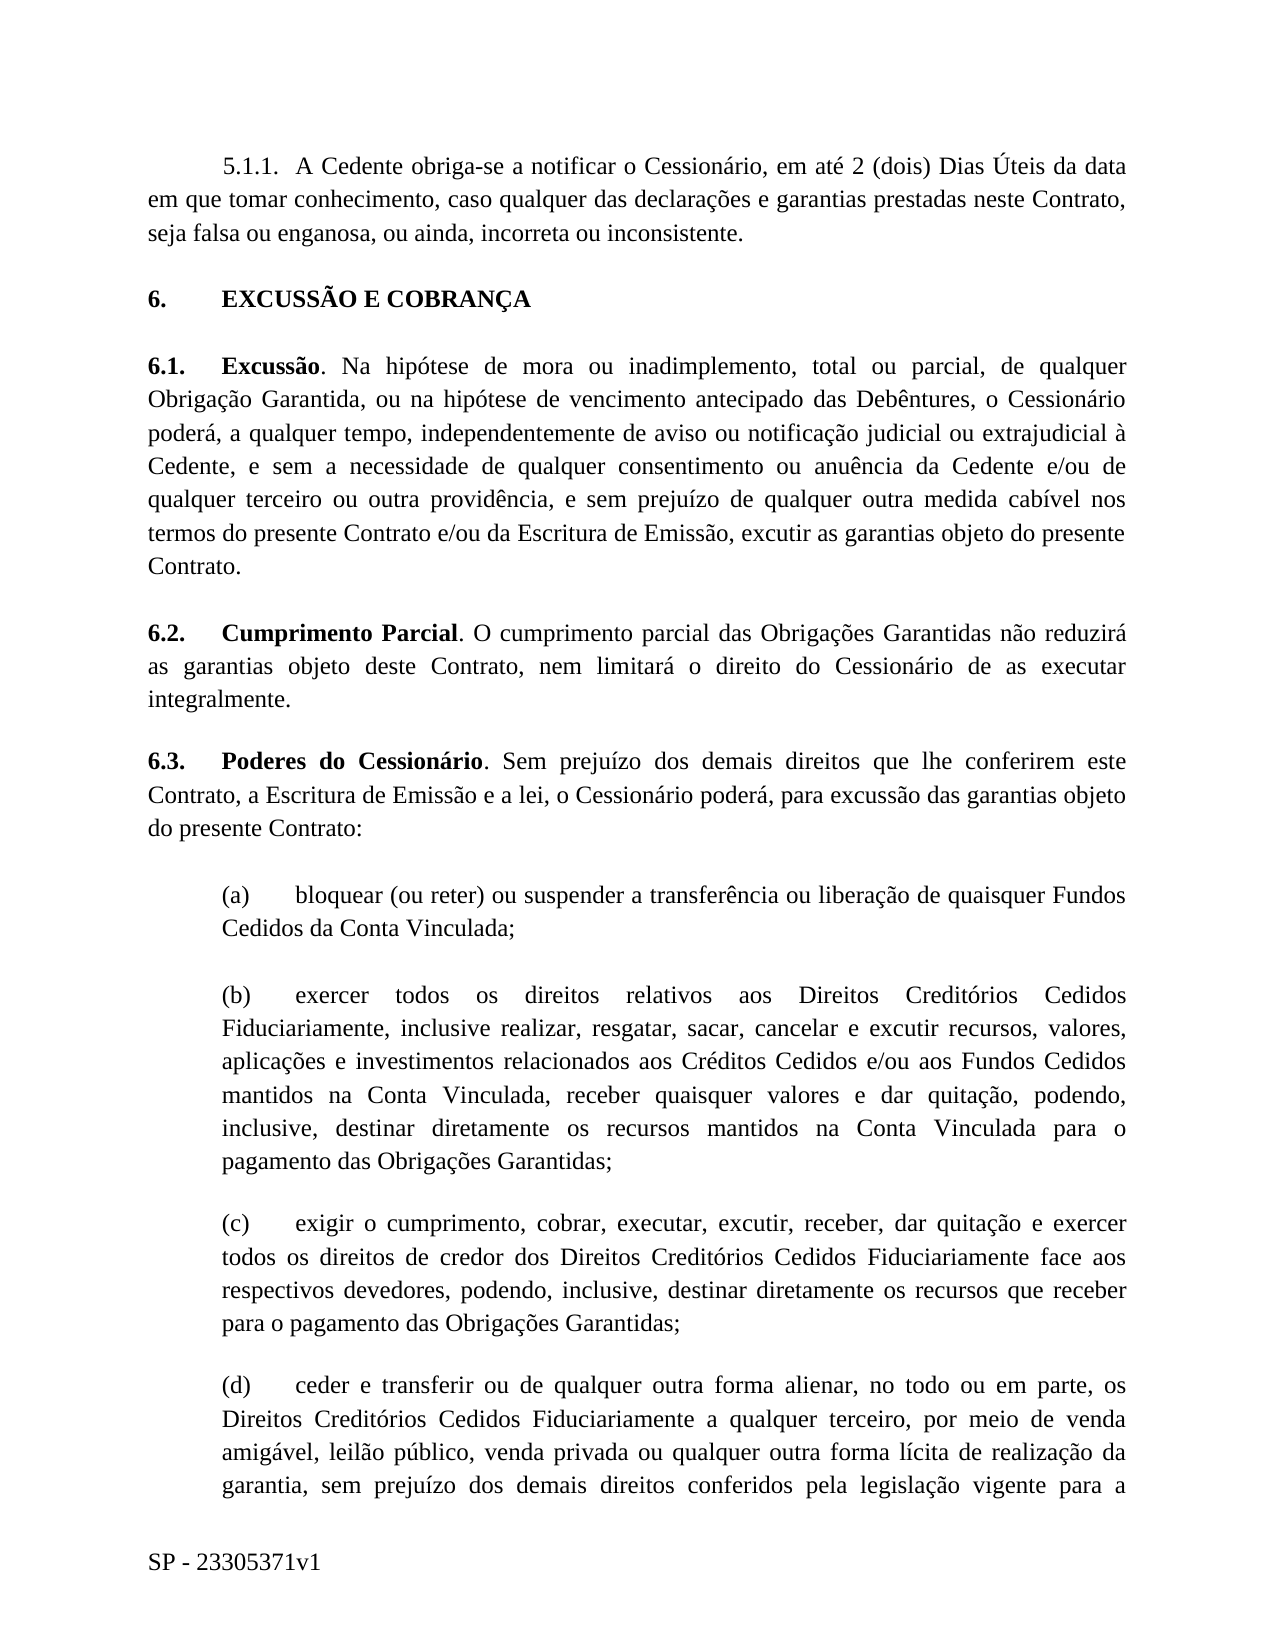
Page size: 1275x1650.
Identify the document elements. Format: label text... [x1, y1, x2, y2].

list bloquear (ou reter) ou suspender a transferência ou liberação de quaisquer Fundos Cedidos da Conta Vinculada; [222, 876, 1127, 943]
list A Cedente obriga-se a notificar o Cessionário, em até 2 (dois) Dias Úteis da data em que tomar conhecimento, caso qualquer das declarações e garantias prestadas neste Contrato, seja falsa ou enganosa, ou ainda, incorreta ou inconsistente. [148, 148, 1127, 248]
list exigir o cumprimento, cobrar, executar, excutir, receber, dar quitação e exercer todos os direitos de credor dos Direitos Creditórios Cedidos Fiduciariamente face aos respectivos devedores, podendo, inclusive, destinar diretamente os recursos que receber para o pagamento das Obrigações Garantidas; [222, 1205, 1127, 1338]
list Poderes do Cessionário. Sem prejuízo dos demais direitos que lhe conferirem este Contrato, a Escritura de Emissão e a lei, o Cessionário poderá, para excussão das garantias objeto do presente Contrato: [148, 743, 1127, 843]
list Excussão. Na hipótese de mora ou inadimplemento, total ou parcial, de qualquer Obrigação Garantida, ou na hipótese de vencimento antecipado das Debêntures, o Cessionário poderá, a qualquer tempo, independentemente de aviso ou notificação judicial ou extrajudicial à Cedente, e sem a necessidade de qualquer consentimento ou anuência da Cedente e/ou de qualquer terceiro ou outra providência, e sem prejuízo de qualquer outra medida cabível nos termos do presente Contrato e/ou da Escritura de Emissão, excutir as garantias objeto do presente Contrato. [148, 348, 1127, 581]
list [222, 1367, 1127, 1501]
list exercer todos os direitos relativos aos Direitos Creditórios Cedidos Fiduciariamente, inclusive realizar, resgatar, sacar, cancelar e excutir recursos, valores, aplicações e investimentos relacionados aos Créditos Cedidos e/ou aos Fundos Cedidos mantidos na Conta Vinculada, receber quaisquer valores e dar quitação, podendo, inclusive, destinar diretamente os recursos mantidos na Conta Vinculada para o pagamento das Obrigações Garantidas; [222, 976, 1127, 1176]
list Cumprimento Parcial. O cumprimento parcial das Obrigações Garantidas não reduzirá as garantias objeto deste Contrato, nem limitará o direito do Cessionário de as executar integralmente. [148, 614, 1127, 714]
list EXCUSSÃO E COBRANÇA [148, 281, 1127, 314]
